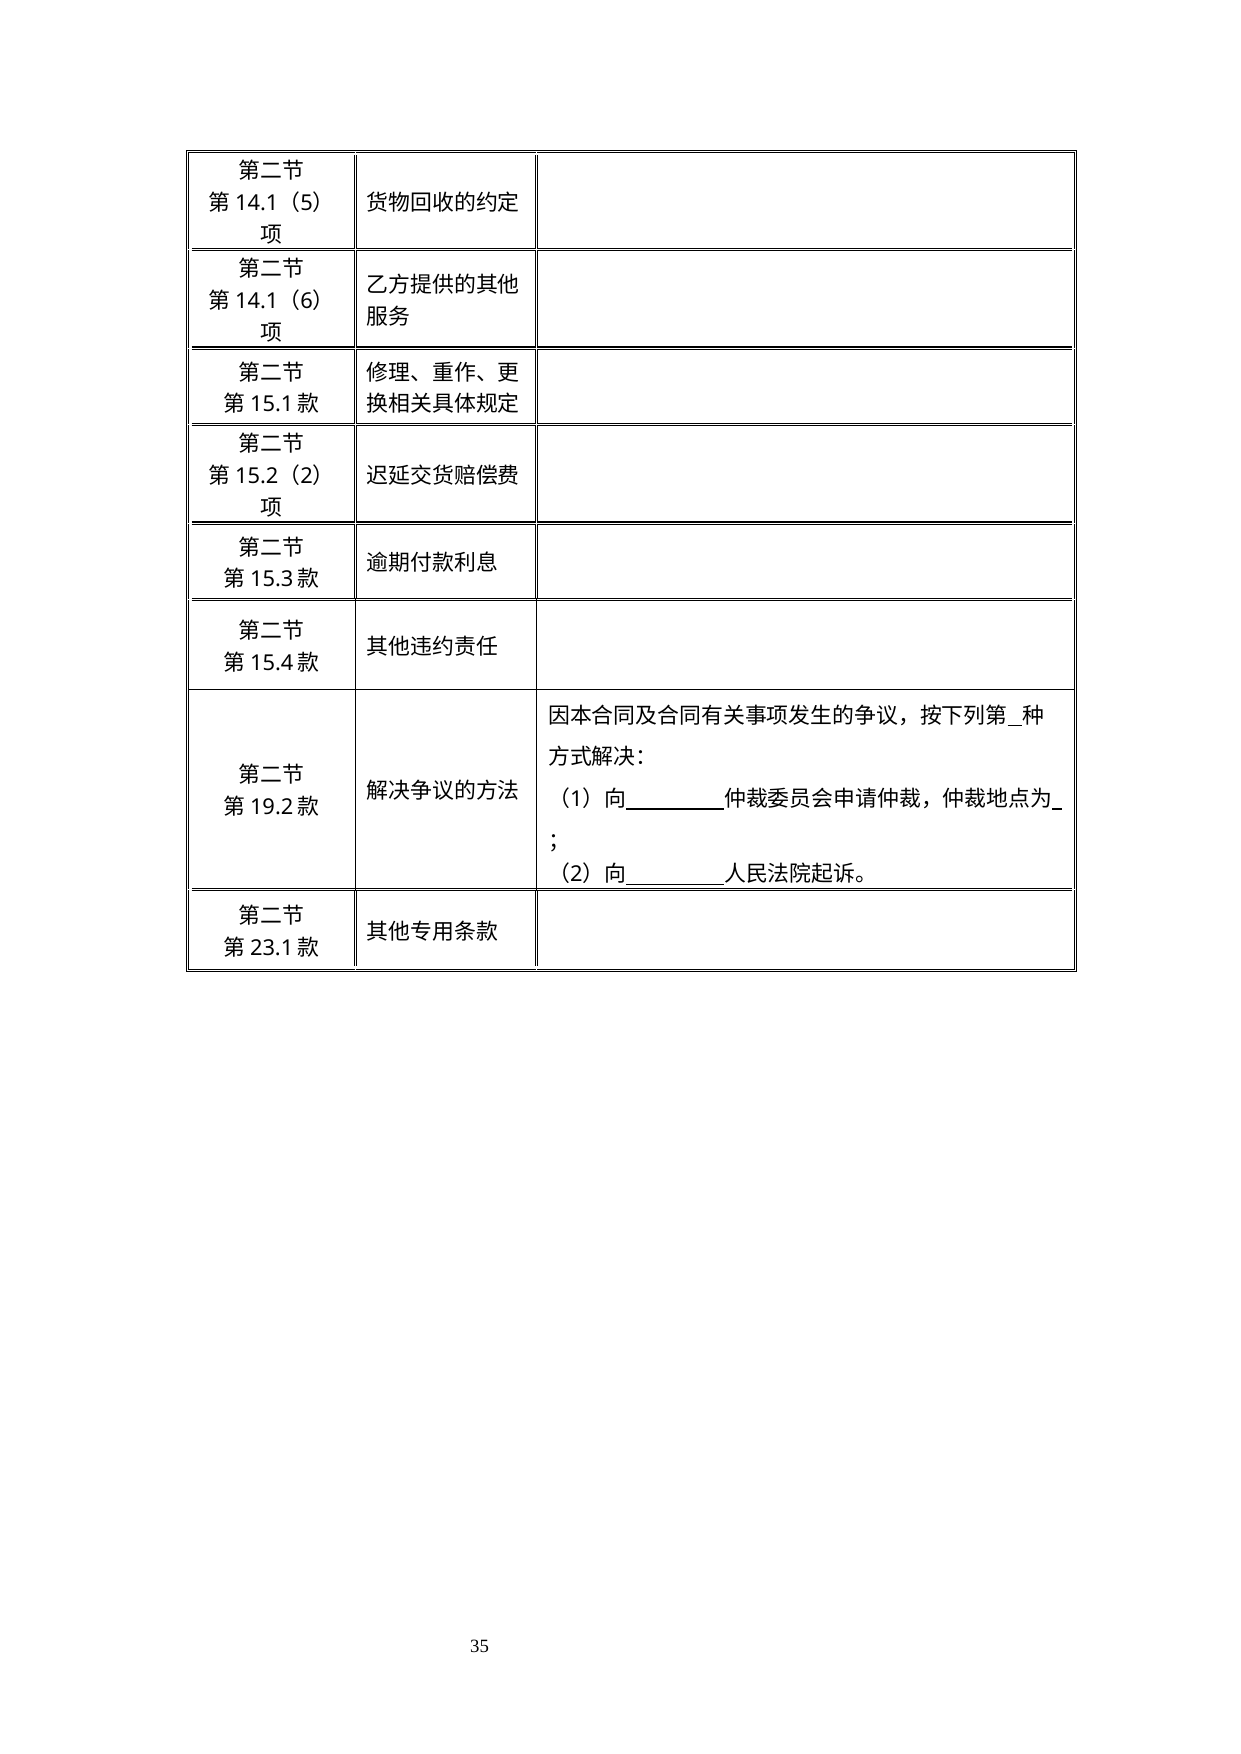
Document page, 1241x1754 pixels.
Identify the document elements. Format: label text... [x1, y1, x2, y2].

table_cell [538, 521, 1074, 598]
table_cell 第二节 第14.1（5）项 [189, 153, 355, 248]
table_cell 第二节 第23.1款 [188, 888, 355, 968]
table_cell 迟延交货赔偿费 [357, 426, 535, 521]
table_cell 第二节 第19.2款 [189, 690, 355, 888]
table_cell 第二节 第15.4款 [188, 598, 355, 689]
table_cell 货物回收的约定 [355, 151, 537, 248]
table_cell 修理、重作、更换相关具体规定 [357, 350, 535, 423]
table_cell [538, 346, 1074, 423]
table_cell 逾期付款利息 [357, 525, 535, 598]
table_cell 其他违约责任 [356, 601, 536, 689]
table_cell [537, 598, 1075, 689]
table_cell 第二节 第15.3款 [189, 521, 354, 598]
table_cell 解决争议的方法 [356, 690, 536, 888]
table_cell 第二节 第14.1（6）项 [188, 248, 355, 346]
table_cell 第二节 第15.1款 [189, 346, 354, 423]
table_cell 第二节 第15.2（2）项 [188, 423, 355, 521]
table_cell 乙方提供的其他服务 [357, 251, 535, 346]
table_cell [537, 153, 1074, 248]
table_cell 其他专用条款 [355, 891, 537, 968]
table_cell [537, 248, 1075, 346]
table_cell 因本合同及合同有关事项发生的争议，按下列第 种方式解决： （1）向 仲裁委员会申请仲裁，仲裁地点为 ； （2）向 人民法院起诉。 [537, 690, 1074, 888]
table_cell [537, 888, 1075, 968]
table_cell [537, 423, 1075, 521]
